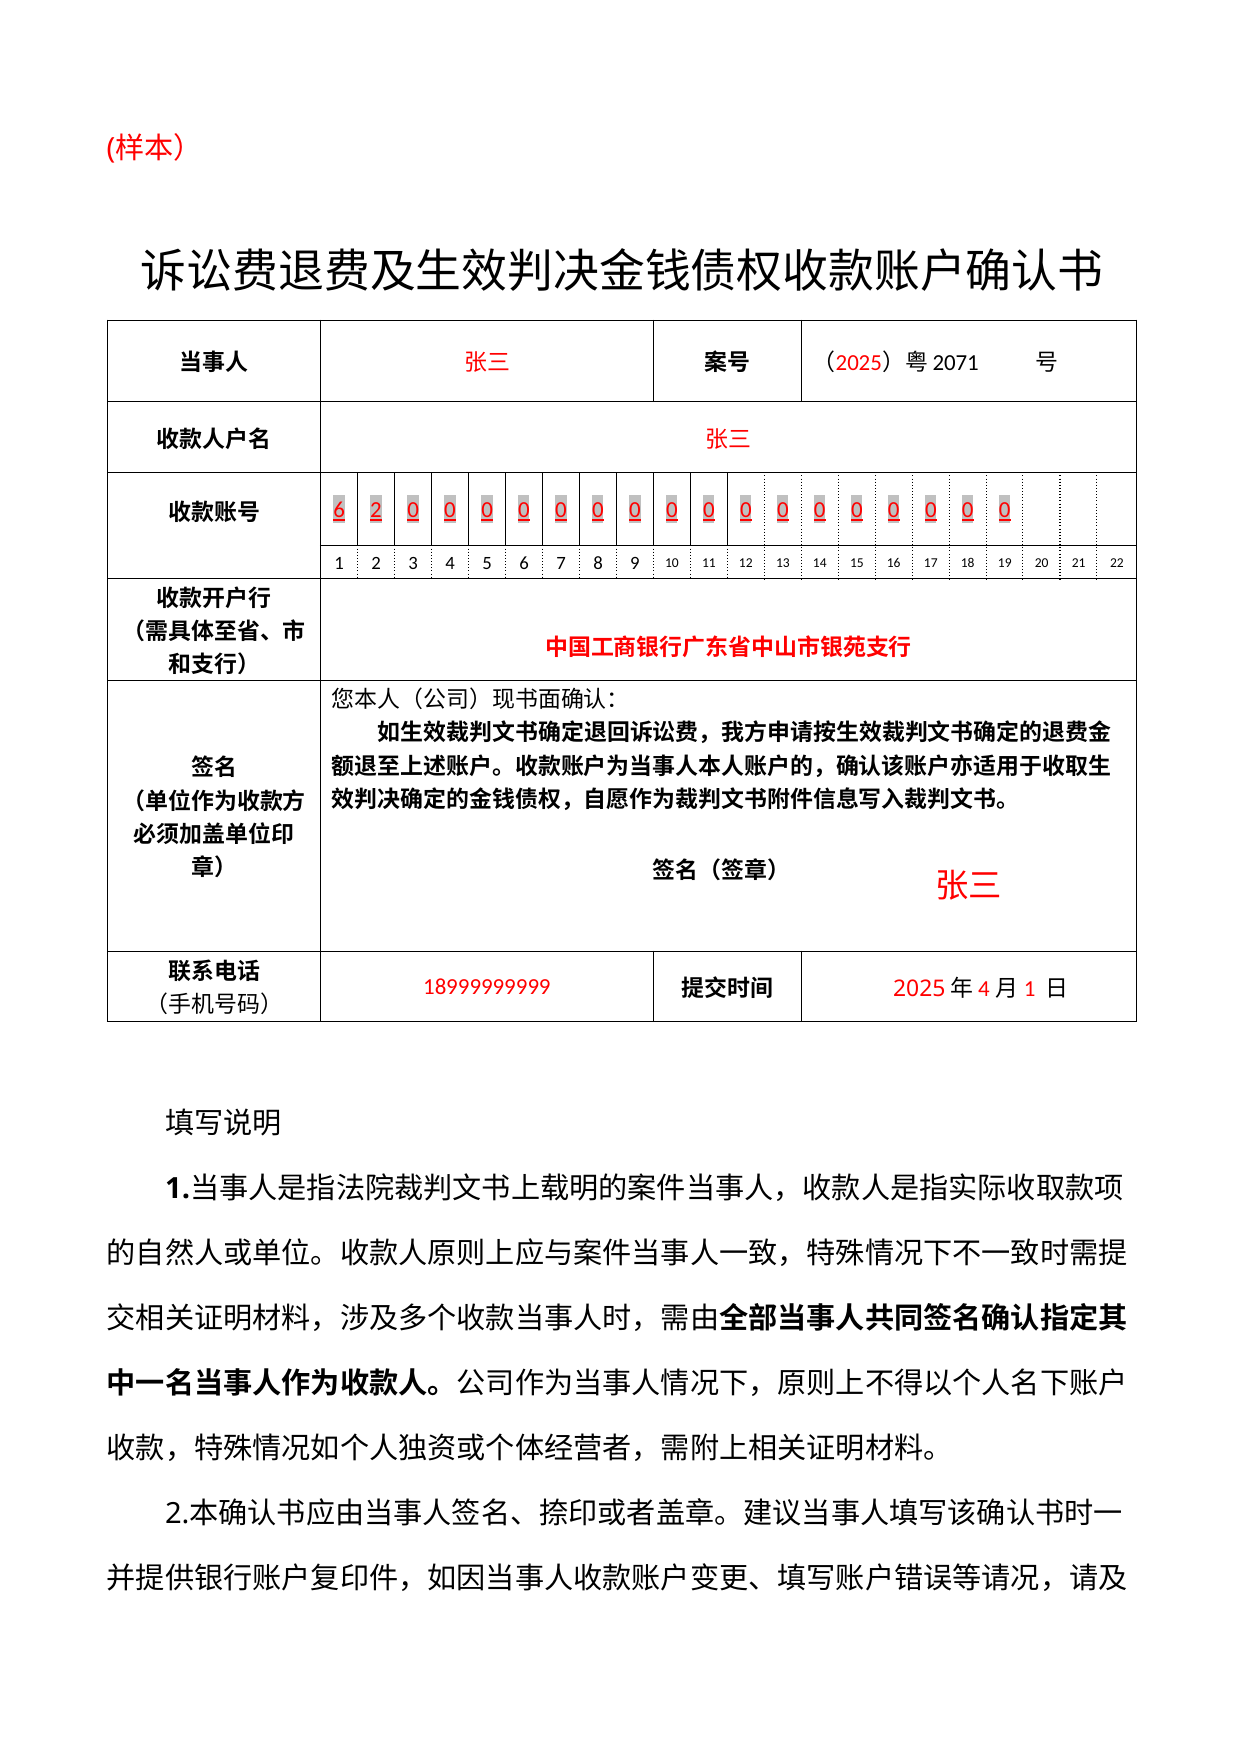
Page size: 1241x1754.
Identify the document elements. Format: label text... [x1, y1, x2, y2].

table_cell 联系电话 （手机号码） [108, 952, 320, 1021]
table_cell 0 [432, 473, 468, 545]
table_header 诉讼费退费及生效判决金钱债权收款账户确认书 [107, 215, 1136, 319]
table_cell 张三 [321, 402, 1136, 472]
table_cell 中国工商银行广东省中山市银苑支行 [321, 579, 1136, 680]
table_cell （2025）粤2071 号 [802, 321, 1136, 401]
table_cell [1060, 473, 1097, 545]
text (样本） [106, 113, 1134, 178]
table_cell 22 [1097, 546, 1136, 578]
table_cell [1097, 473, 1136, 545]
table_cell 14 [801, 546, 838, 578]
table_cell 17 [912, 546, 949, 578]
table_cell 张三 [801, 814, 1136, 951]
table_cell 11 [690, 546, 727, 578]
table_cell 15 [838, 546, 875, 578]
table_cell 0 [395, 473, 431, 545]
table_cell 21 [1060, 546, 1097, 578]
table_cell 9 [616, 546, 653, 578]
table_cell 6 [505, 546, 542, 578]
table_cell 0 [543, 473, 579, 545]
table_cell 13 [764, 546, 801, 578]
table_cell 您本人（公司）现书面确认： 如生效裁判文书确定退回诉讼费，我方申请按生效裁判文书确定的退费金额退至上述账户。收款账户为当事人本人账户的，确认该账户亦适用于收取生效判决确定的金钱债权，自愿作为裁判文书附件信息写入裁判文书。 [321, 681, 1136, 814]
table_cell 3 [394, 546, 431, 578]
table_cell 0 [912, 473, 949, 545]
table_cell 0 [469, 473, 505, 545]
table_cell 0 [506, 473, 542, 545]
table_cell 4 [431, 546, 468, 578]
text 1.当事人是指法院裁判文书上载明的案件当事人，收款人是指实际收取款项的自然人或单位。收款人原则上应与案件当事人一致，特殊情况下不一致时需提交相关证明材料，涉及多个收款当事人时，需由全部当事人共同签名确认指定其中一名当事人作为收款人。公司作为当事人情况下，原则上不得以个人名下账户收款，特殊情况如个人独资或个体经营者，需附上相关证明材料。 [106, 1153, 1134, 1478]
table_cell 2 [358, 546, 394, 578]
table_cell 8 [579, 546, 616, 578]
table_cell 提交时间 [654, 952, 801, 1021]
table_cell 0 [728, 473, 764, 545]
table_cell 0 [691, 473, 727, 545]
table_cell 0 [764, 473, 801, 545]
table_cell 0 [801, 473, 838, 545]
table_cell 12 [727, 546, 764, 578]
table_cell 0 [986, 473, 1023, 545]
table_cell 0 [875, 473, 912, 545]
table_cell 7 [542, 546, 579, 578]
table_cell 0 [949, 473, 986, 545]
table_cell 签名（签章） [321, 814, 801, 951]
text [106, 1478, 1134, 1608]
table_cell 6 [321, 473, 357, 545]
table_cell 2 [358, 473, 394, 545]
table_cell 0 [654, 473, 690, 545]
table_cell [1023, 473, 1060, 545]
table_cell 19 [986, 546, 1023, 578]
table_cell 0 [580, 473, 616, 545]
text 填写说明 [106, 1088, 1134, 1153]
table_cell 20 [1023, 546, 1060, 578]
table_cell 5 [468, 546, 505, 578]
table_cell 案号 [654, 321, 801, 401]
table_cell 收款人户名 [108, 402, 320, 472]
table_cell 10 [653, 546, 690, 578]
table_cell 18999999999 [321, 952, 653, 1021]
table_cell 收款开户行 （需具体至省、市和支行） [108, 579, 320, 680]
table_cell 2025年 4 月 1 日 [802, 952, 1136, 1021]
table_cell 1 [321, 546, 357, 578]
table_cell 0 [617, 473, 653, 545]
table_cell 当事人 [108, 321, 320, 401]
table_cell 0 [838, 473, 875, 545]
table_cell 签名 （单位作为收款方必须加盖单位印章） [108, 681, 320, 951]
table_cell 张三 [321, 321, 653, 401]
table_cell 16 [875, 546, 912, 578]
table_cell 收款账号 [108, 473, 320, 578]
table_cell 18 [949, 546, 986, 578]
